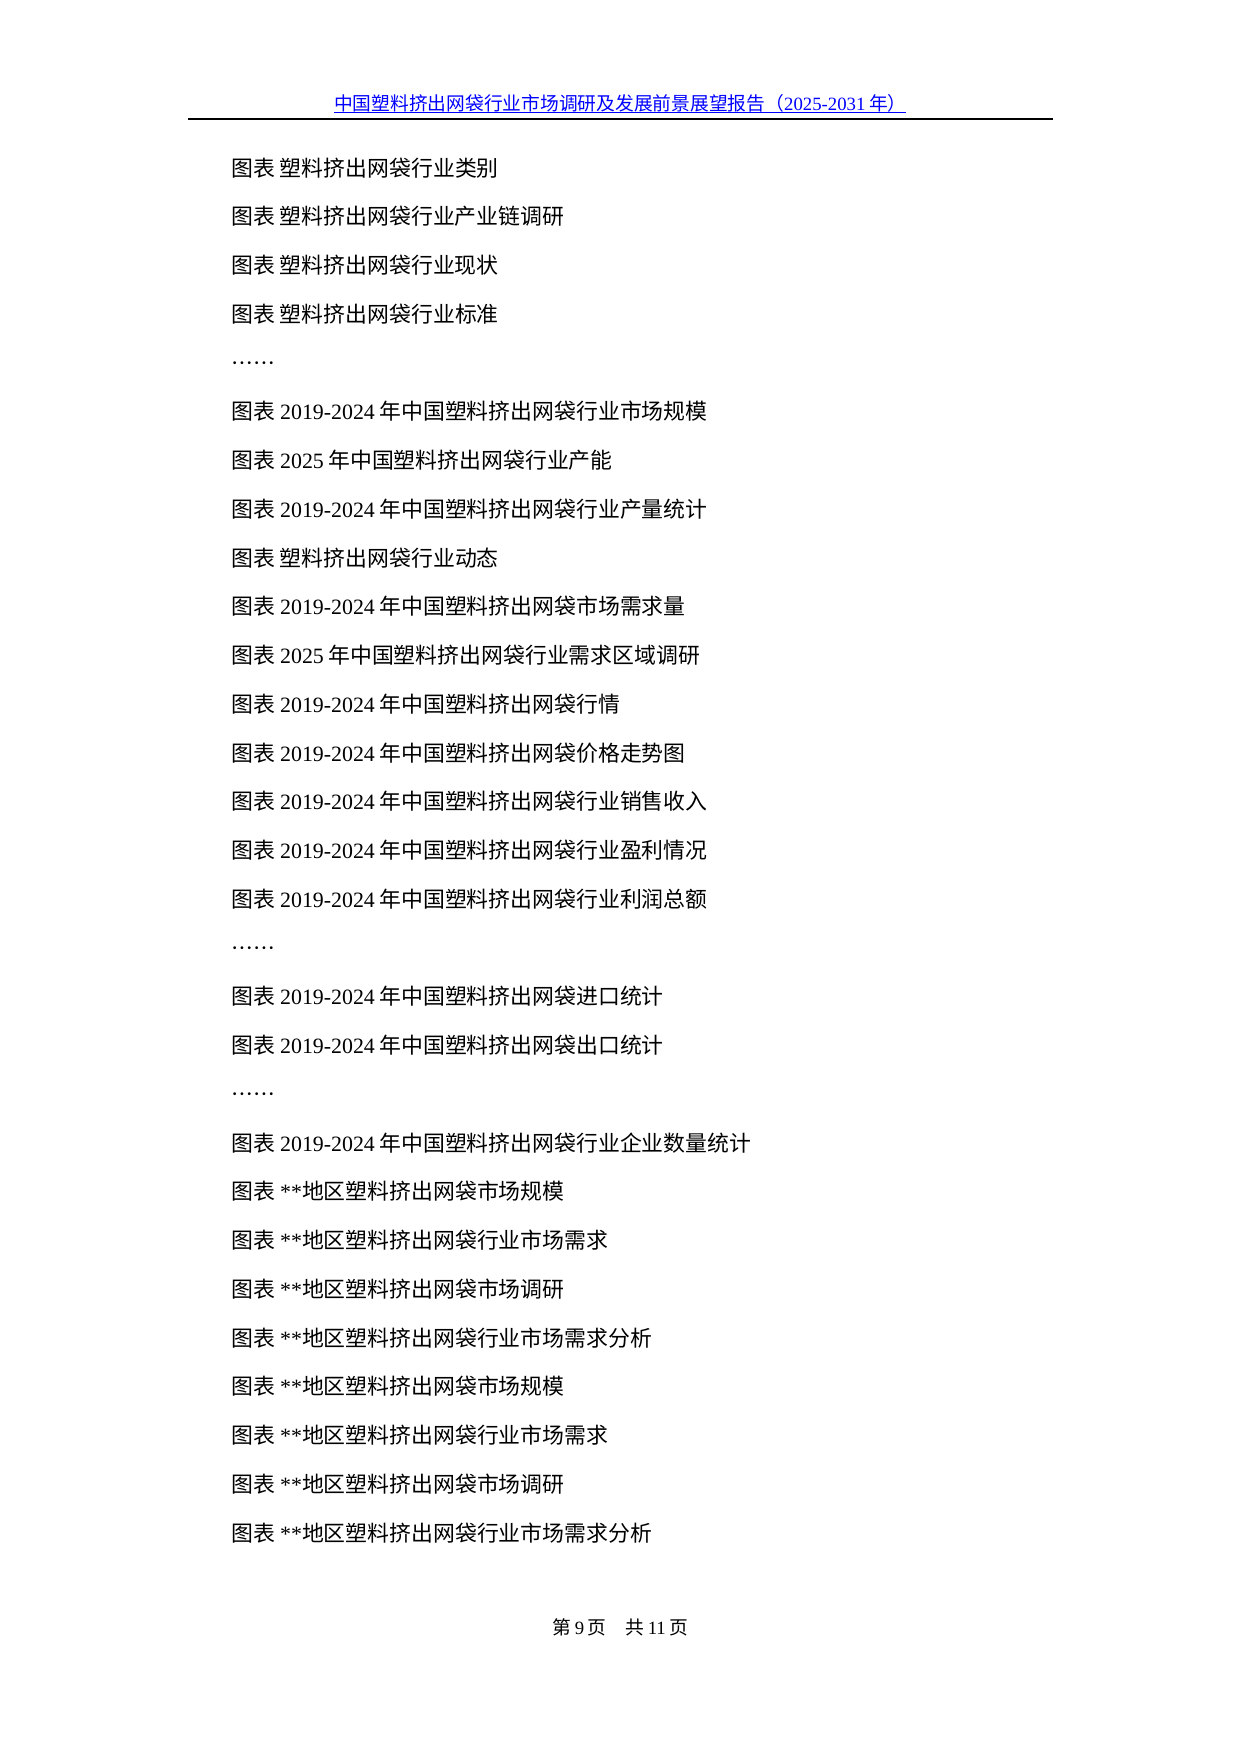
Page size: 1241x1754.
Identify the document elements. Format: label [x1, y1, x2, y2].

text [187, 150, 1053, 1548]
